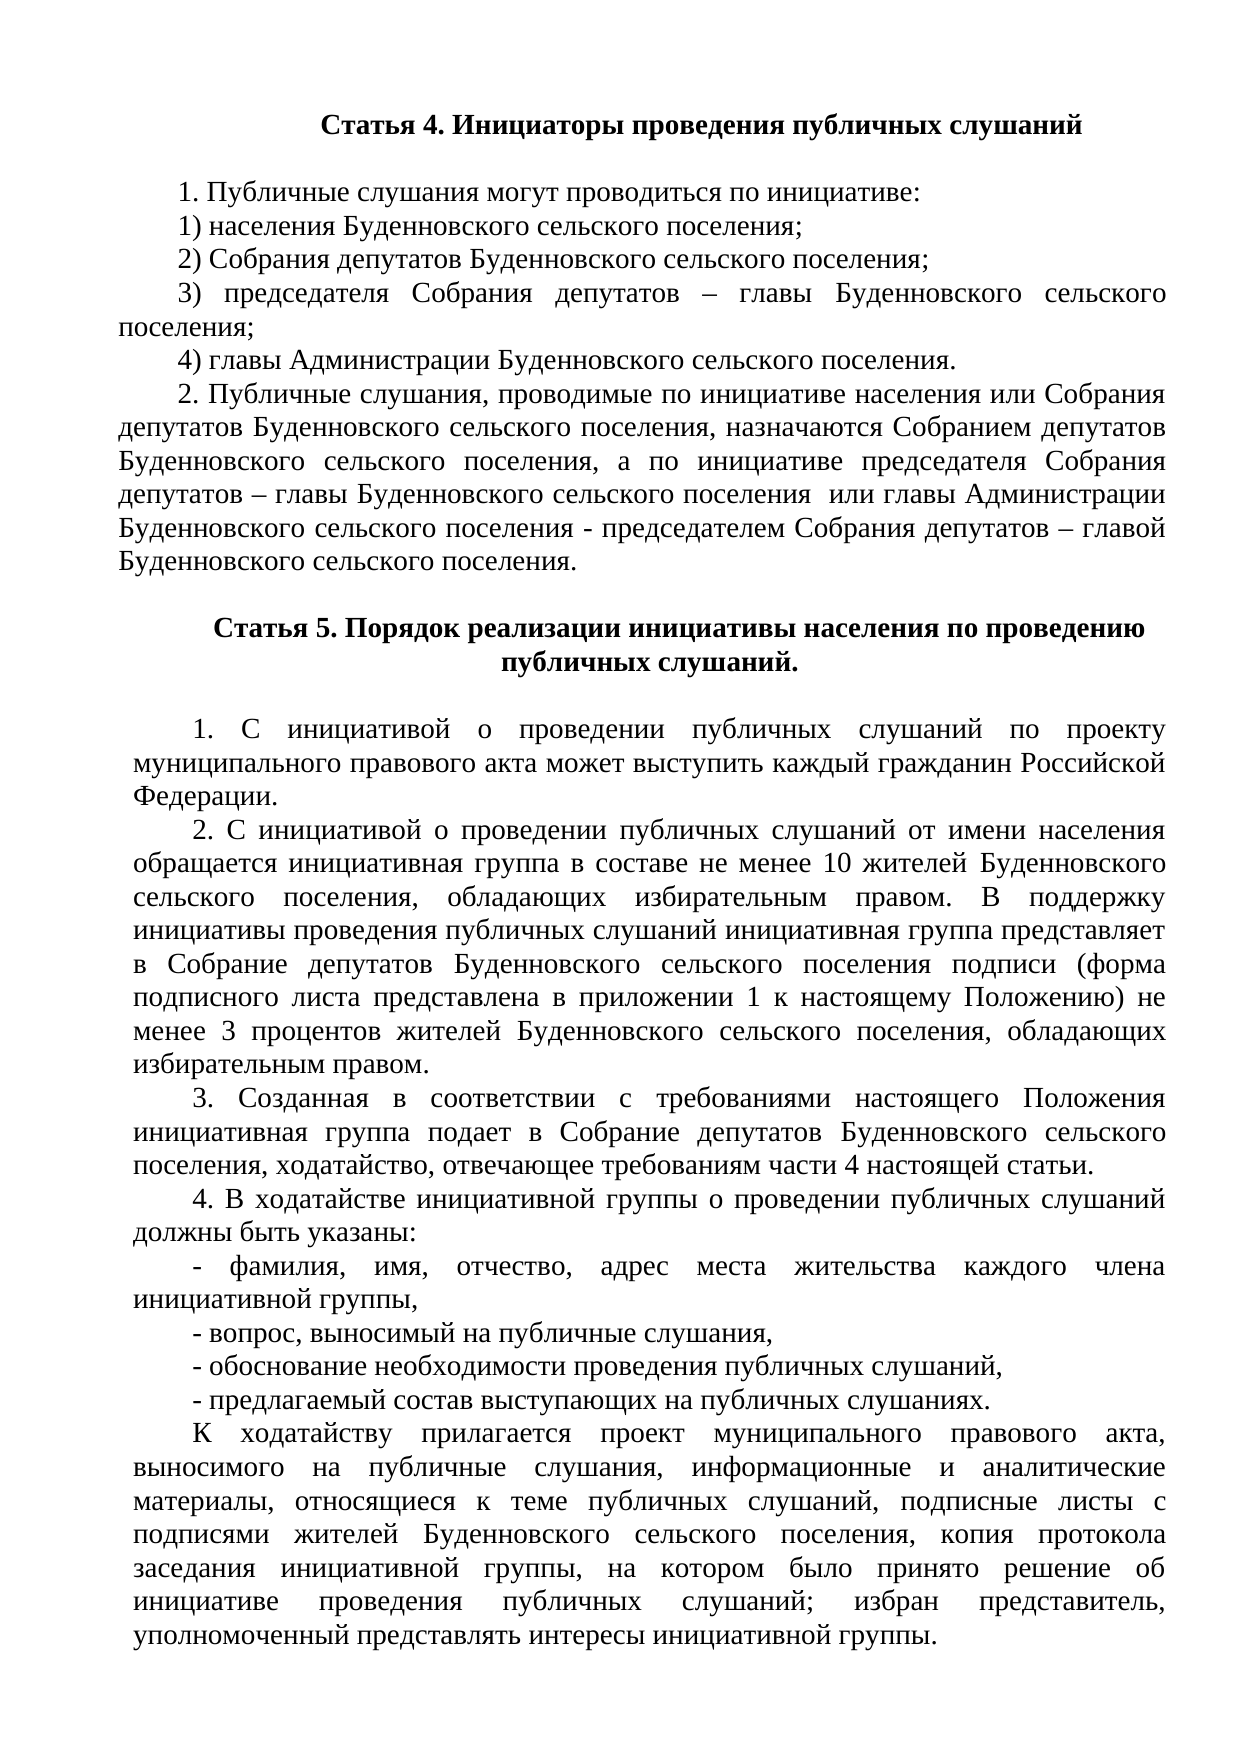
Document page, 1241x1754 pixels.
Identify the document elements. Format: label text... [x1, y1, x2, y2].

text 1) населения Буденновского сельского поселения; [118, 208, 1167, 242]
text Статья 5. Порядок реализации инициативы населения по проведению публичных слушаний. [133, 611, 1167, 678]
text - обоснование необходимости проведения публичных слушаний, [133, 1348, 1167, 1382]
text - фамилия, имя, отчество, адрес места жительства каждого члена инициативной группы, [133, 1248, 1167, 1315]
text К ходатайству прилагается проект муниципального правового акта, выносимого на публичные слушания, информационные и аналитические материалы, относящиеся к теме публичных слушаний, подписные листы с подписями жителей Буденновского сельского поселения, копия протокола заседания инициативной группы, на котором было принято решение об инициативе проведения публичных слушаний; избран представитель, уполномоченный представлять интересы инициативной группы. [133, 1416, 1167, 1650]
text 1. С инициативой о проведении публичных слушаний по проекту муниципального правового акта может выступить каждый гражданин Российской Федерации. [133, 711, 1167, 812]
text 3) председателя Собрания депутатов – главы Буденновского сельского поселения; [118, 275, 1167, 342]
text 4. В ходатайстве инициативной группы о проведении публичных слушаний должны быть указаны: [133, 1181, 1167, 1248]
text 2. С инициативой о проведении публичных слушаний от имени населения обращается инициативная группа в составе не менее 10 жителей Буденновского сельского поселения, обладающих избирательным правом. В поддержку инициативы проведения публичных слушаний инициативная группа представляет в Собрание депутатов Буденновского сельского поселения подписи (форма подписного листа представлена в приложении 1 к настоящему Положению) не менее 3 процентов жителей Буденновского сельского поселения, обладающих избирательным правом. [133, 812, 1167, 1080]
text 2. Публичные слушания, проводимые по инициативе населения или Собрания депутатов Буденновского сельского поселения, назначаются Собранием депутатов Буденновского сельского поселения, а по инициативе председателя Собрания депутатов – главы Буденновского сельского поселения или главы Администрации Буденновского сельского поселения - председателем Собрания депутатов – главой Буденновского сельского поселения. [118, 376, 1167, 577]
text 2) Собрания депутатов Буденновского сельского поселения; [118, 242, 1167, 275]
text - вопрос, выносимый на публичные слушания, [133, 1315, 1167, 1348]
text Статья 4. Инициаторы проведения публичных слушаний [133, 107, 1211, 141]
text 4) главы Администрации Буденновского сельского поселения. [118, 342, 1167, 376]
text 3. Созданная в соответствии с требованиями настоящего Положения инициативная группа подает в Собрание депутатов Буденновского сельского поселения, ходатайство, отвечающее требованиям части 4 настоящей статьи. [133, 1080, 1167, 1181]
text - предлагаемый состав выступающих на публичных слушаниях. [133, 1382, 1167, 1416]
text 1. Публичные слушания могут проводиться по инициативе: [118, 174, 1167, 208]
